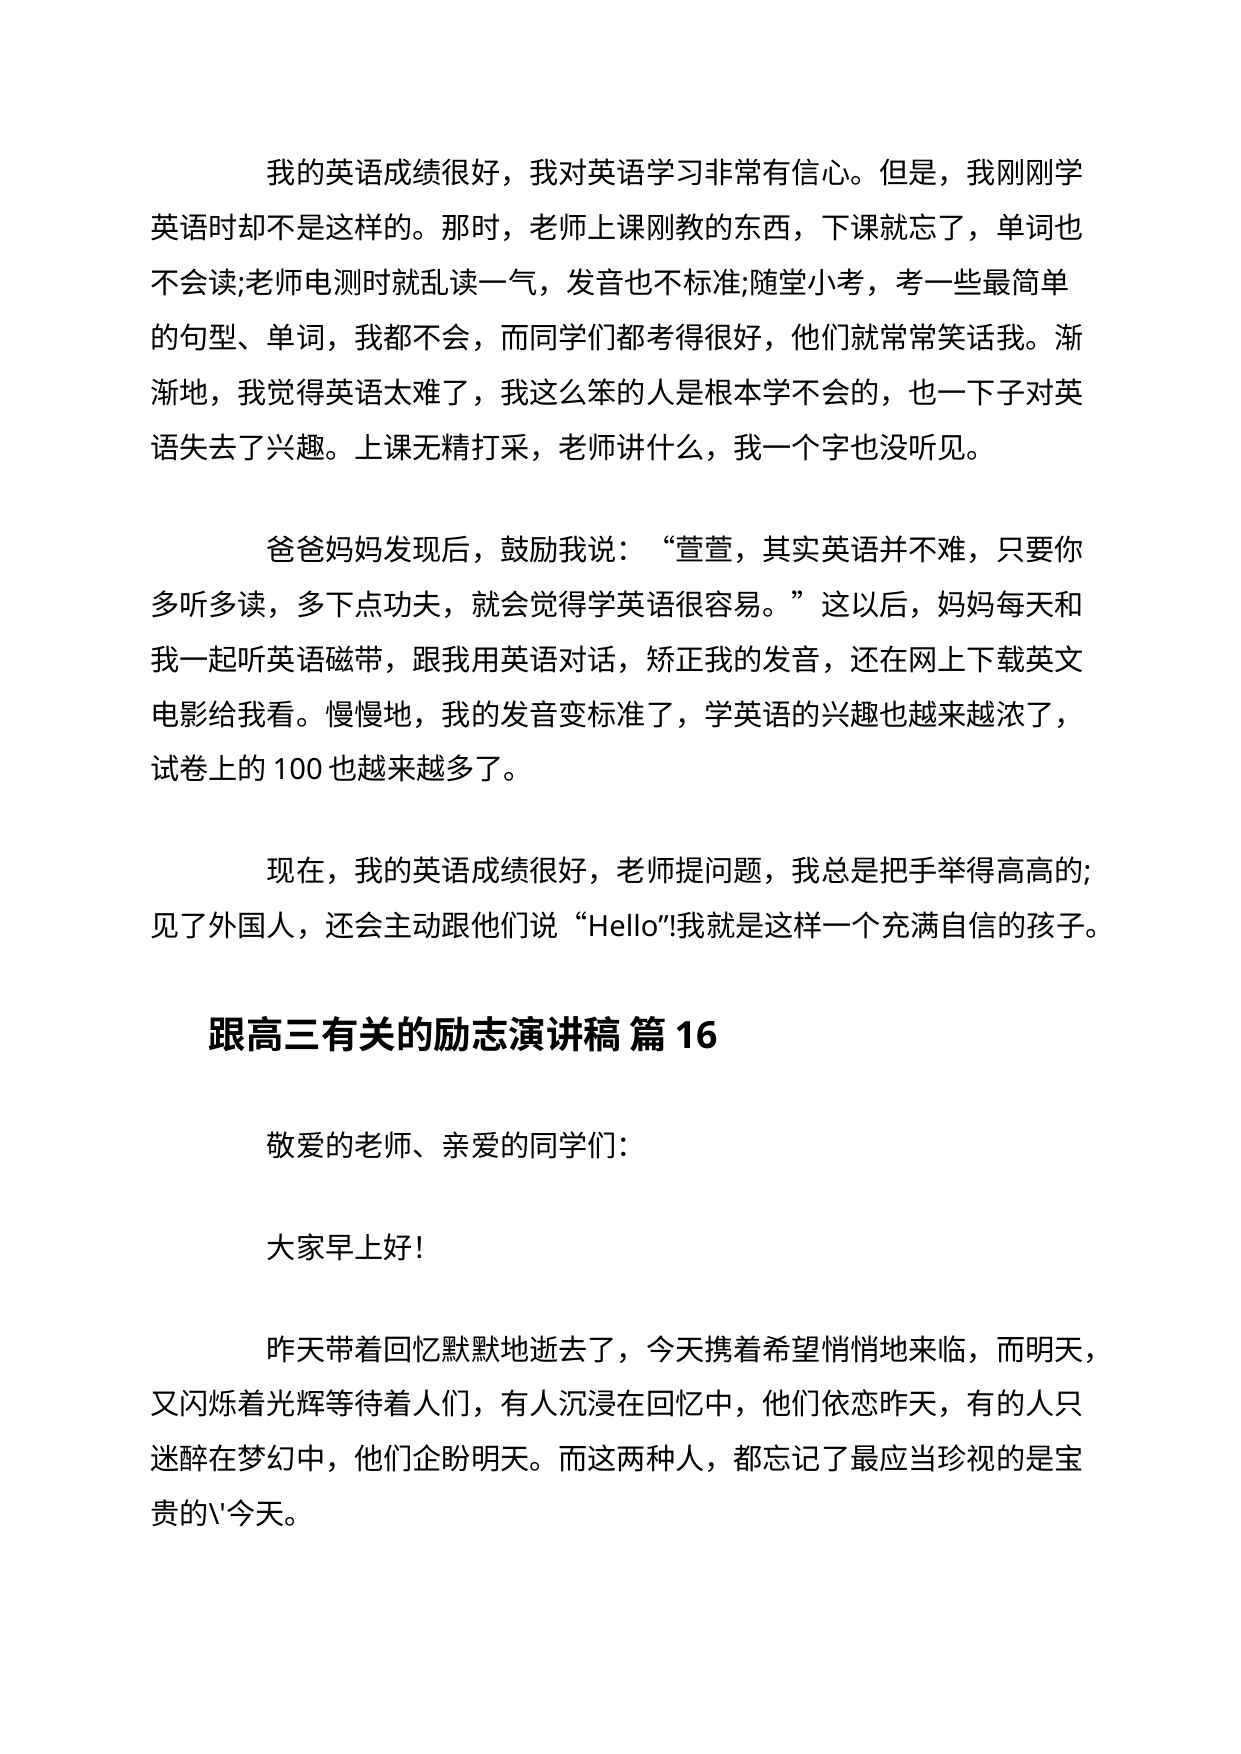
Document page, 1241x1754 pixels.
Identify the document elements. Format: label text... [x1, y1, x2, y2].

text 现在，我的英语成绩很好，老师提问题，我总是把手举得高高的;见了外国人，还会主动跟他们说“Hello”!我就是这样一个充满自信的孩子。 [150, 848, 1090, 945]
text 我的英语成绩很好，我对英语学习非常有信心。但是，我刚刚学英语时却不是这样的。那时，老师上课刚教的东西，下课就忘了，单词也不会读;老师电测时就乱读一气，发音也不标准;随堂小考，考一些最简单的句型、单词，我都不会，而同学们都考得很好，他们就常常笑话我。渐渐地，我觉得英语太难了，我这么笨的人是根本学不会的，也一下子对英语失去了兴趣。上课无精打采，老师讲什么，我一个字也没听见。 [150, 150, 1090, 467]
text 爸爸妈妈发现后，鼓励我说：“萱萱，其实英语并不难，只要你多听多读，多下点功夫，就会觉得学英语很容易。”这以后，妈妈每天和我一起听英语磁带，跟我用英语对话，矫正我的发音，还在网上下载英文电影给我看。慢慢地，我的发音变标准了，学英语的兴趣也越来越浓了，试卷上的100也越来越多了。 [150, 526, 1090, 788]
text 大家早上好！ [150, 1224, 1090, 1267]
text 敬爱的老师、亲爱的同学们： [150, 1122, 1090, 1165]
text 昨天带着回忆默默地逝去了，今天携着希望悄悄地来临，而明天，又闪烁着光辉等待着人们，有人沉浸在回忆中，他们依恋昨天，有的人只迷醉在梦幻中，他们企盼明天。而这两种人，都忘记了最应当珍视的是宝贵的\'今天。 [150, 1326, 1090, 1533]
text 跟高三有关的励志演讲稿 篇16 [150, 1005, 1090, 1059]
